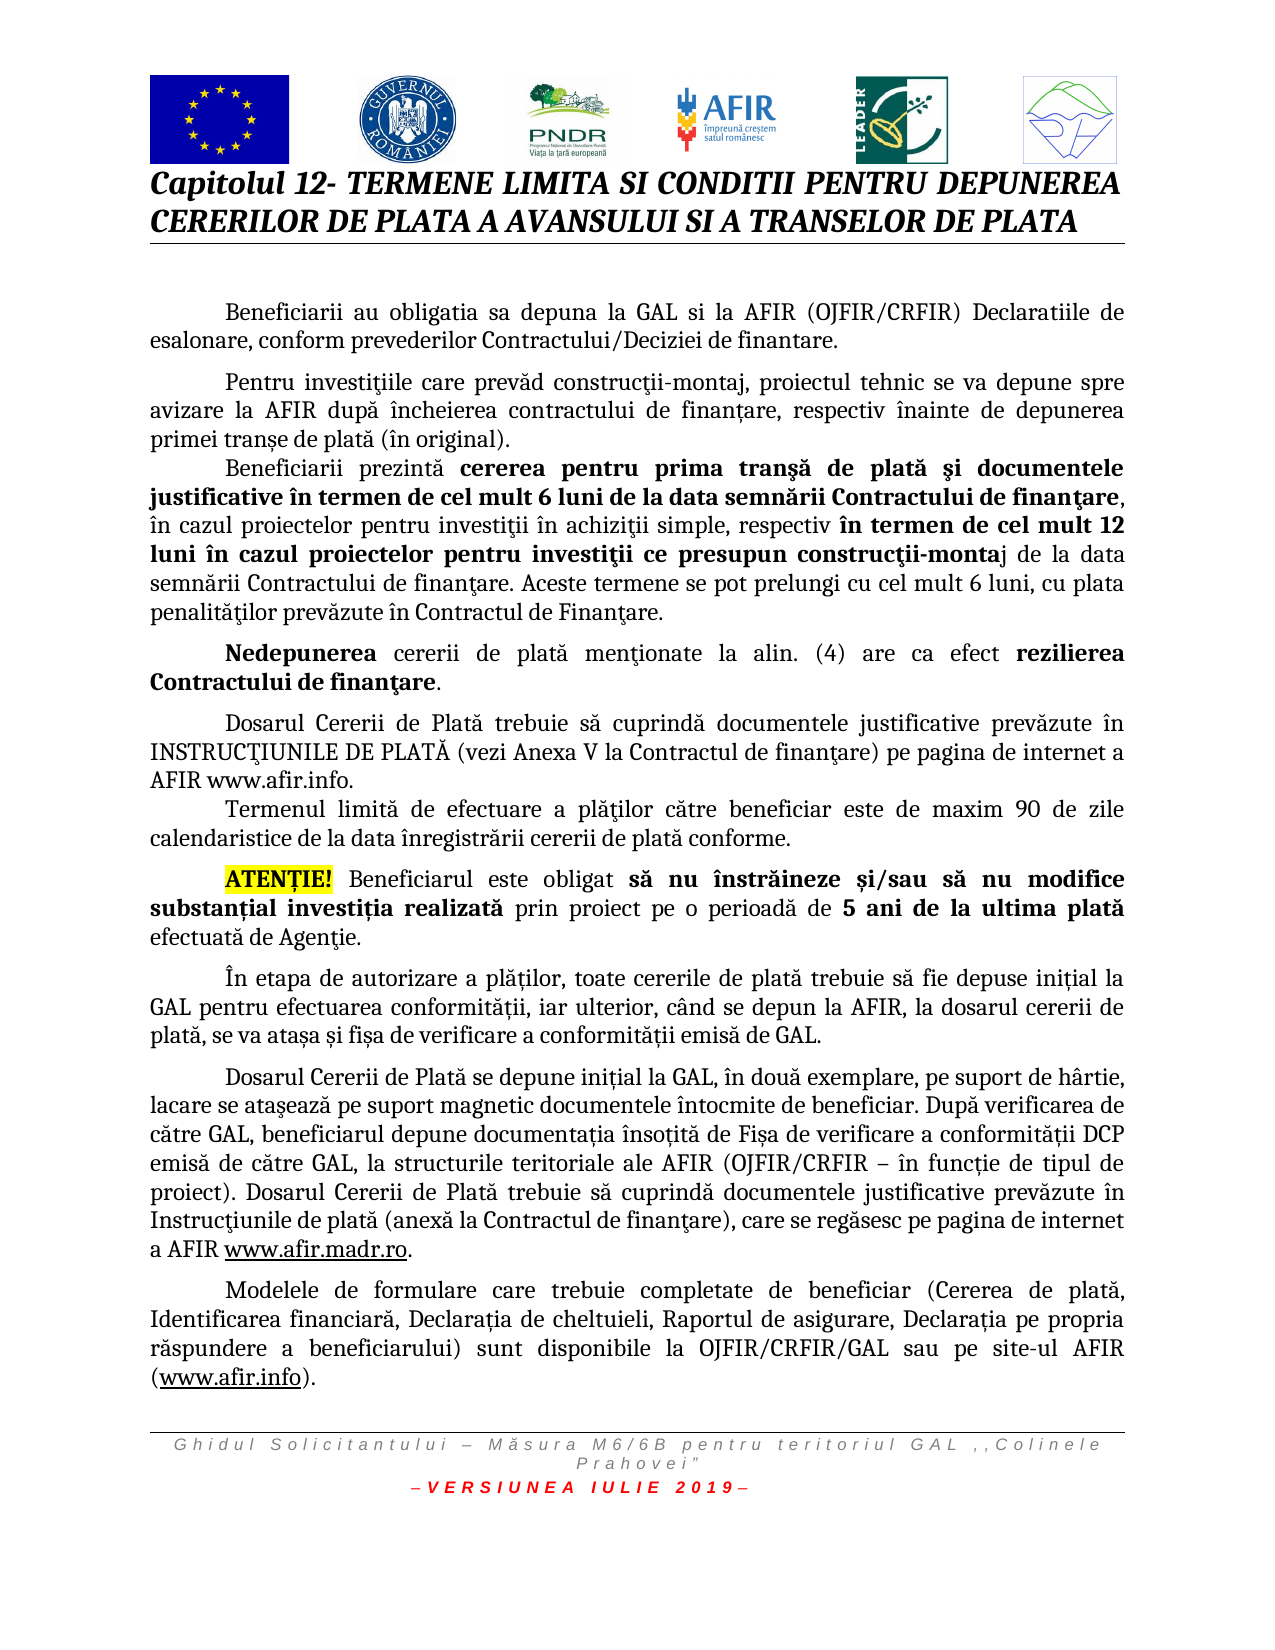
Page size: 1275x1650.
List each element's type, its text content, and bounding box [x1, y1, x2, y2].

text ATENȚIE! Beneficiarul este obligat să nu înstrăineze şi/sau să nu modifice substanțial investiția realizată prin proiect pe o perioadă de 5 ani de la ultima plată efectuată de Agenţie. [150, 865, 1125, 951]
text În etapa de autorizare a plăților, toate cererile de plată trebuie să fie depuse inițial la GAL pentru efectuarea conformității, iar ulterior, când se depun la AFIR, la dosarul cererii de plată, se va atașa și fișa de verificare a conformității emisă de GAL. [150, 964, 1125, 1050]
text Beneficiarii prezintă cererea pentru prima tranşă de plată şi documentele justificative în termen de cel mult 6 luni de la data semnării Contractului de finanţare, în cazul proiectelor pentru investiţii în achiziţii simple, respectiv în termen de cel mult 12 luni în cazul proiectelor pentru investiţii ce presupun construcţii-montaj de la data semnării Contractului de finanţare. Aceste termene se pot prelungi cu cel mult 6 luni, cu plata penalităţilor prevăzute în Contractul de Finanţare. [150, 454, 1125, 626]
text Dosarul Cererii de Plată se depune inițial la GAL, în două exemplare, pe suport de hârtie, lacare se ataşează pe suport magnetic documentele întocmite de beneficiar. După verificarea de către GAL, beneficiarul depune documentația însoțită de Fișa de verificare a conformității DCP emisă de către GAL, la structurile teritoriale ale AFIR (OJFIR/CRFIR – în funcție de tipul de proiect). Dosarul Cererii de Plată trebuie să cuprindă documentele justificative prevăzute în Instrucţiunile de plată (anexă la Contractul de finanţare), care se regăsesc pe pagina de internet a AFIR www.afir.madr.ro. [150, 1063, 1125, 1264]
text Capitolul 12- TERMENE LIMITA SI CONDITII PENTRU DEPUNEREA CERERILOR DE PLATA A AVANSULUI SI A TRANSELOR DE PLATA [150, 164, 1125, 243]
text Termenul limită de efectuare a plăţilor către beneficiar este de maxim 90 de zile calendaristice de la data înregistrării cererii de plată conforme. [150, 795, 1125, 853]
text Nedepunerea cererii de plată menţionate la alin. (4) are ca efect rezilierea Contractului de finanţare. [150, 639, 1125, 696]
picture [358, 75, 457, 164]
text Modelele de formulare care trebuie completate de beneficiar (Cererea de plată, Identificarea financiară, Declarația de cheltuieli, Raportul de asigurare, Declarația pe propria răspundere a beneficiarului) sunt disponibile la OJFIR/CRFIR/GAL sau pe site-ul AFIR (www.afir.info). [150, 1276, 1125, 1391]
text Pentru investiţiile care prevăd construcţii-montaj, proiectul tehnic se va depune spre avizare la AFIR după încheierea contractului de finanțare, respectiv înainte de depunerea primei tranșe de plată (în original). [150, 368, 1125, 454]
picture [1023, 76, 1117, 164]
picture [665, 75, 788, 164]
picture [506, 76, 629, 164]
text Dosarul Cererii de Plată trebuie să cuprindă documentele justificative prevăzute în INSTRUCŢIUNILE DE PLATĂ (vezi Anexa V la Contractul de finanţare) pe pagina de internet a AFIR www.afir.info. [150, 709, 1125, 795]
text Beneficiarii au obligatia sa depuna la GAL si la AFIR (OJFIR/CRFIR) Declaratiile de esalonare, conform prevederilor Contractului/Deciziei de finantare. [150, 298, 1125, 355]
